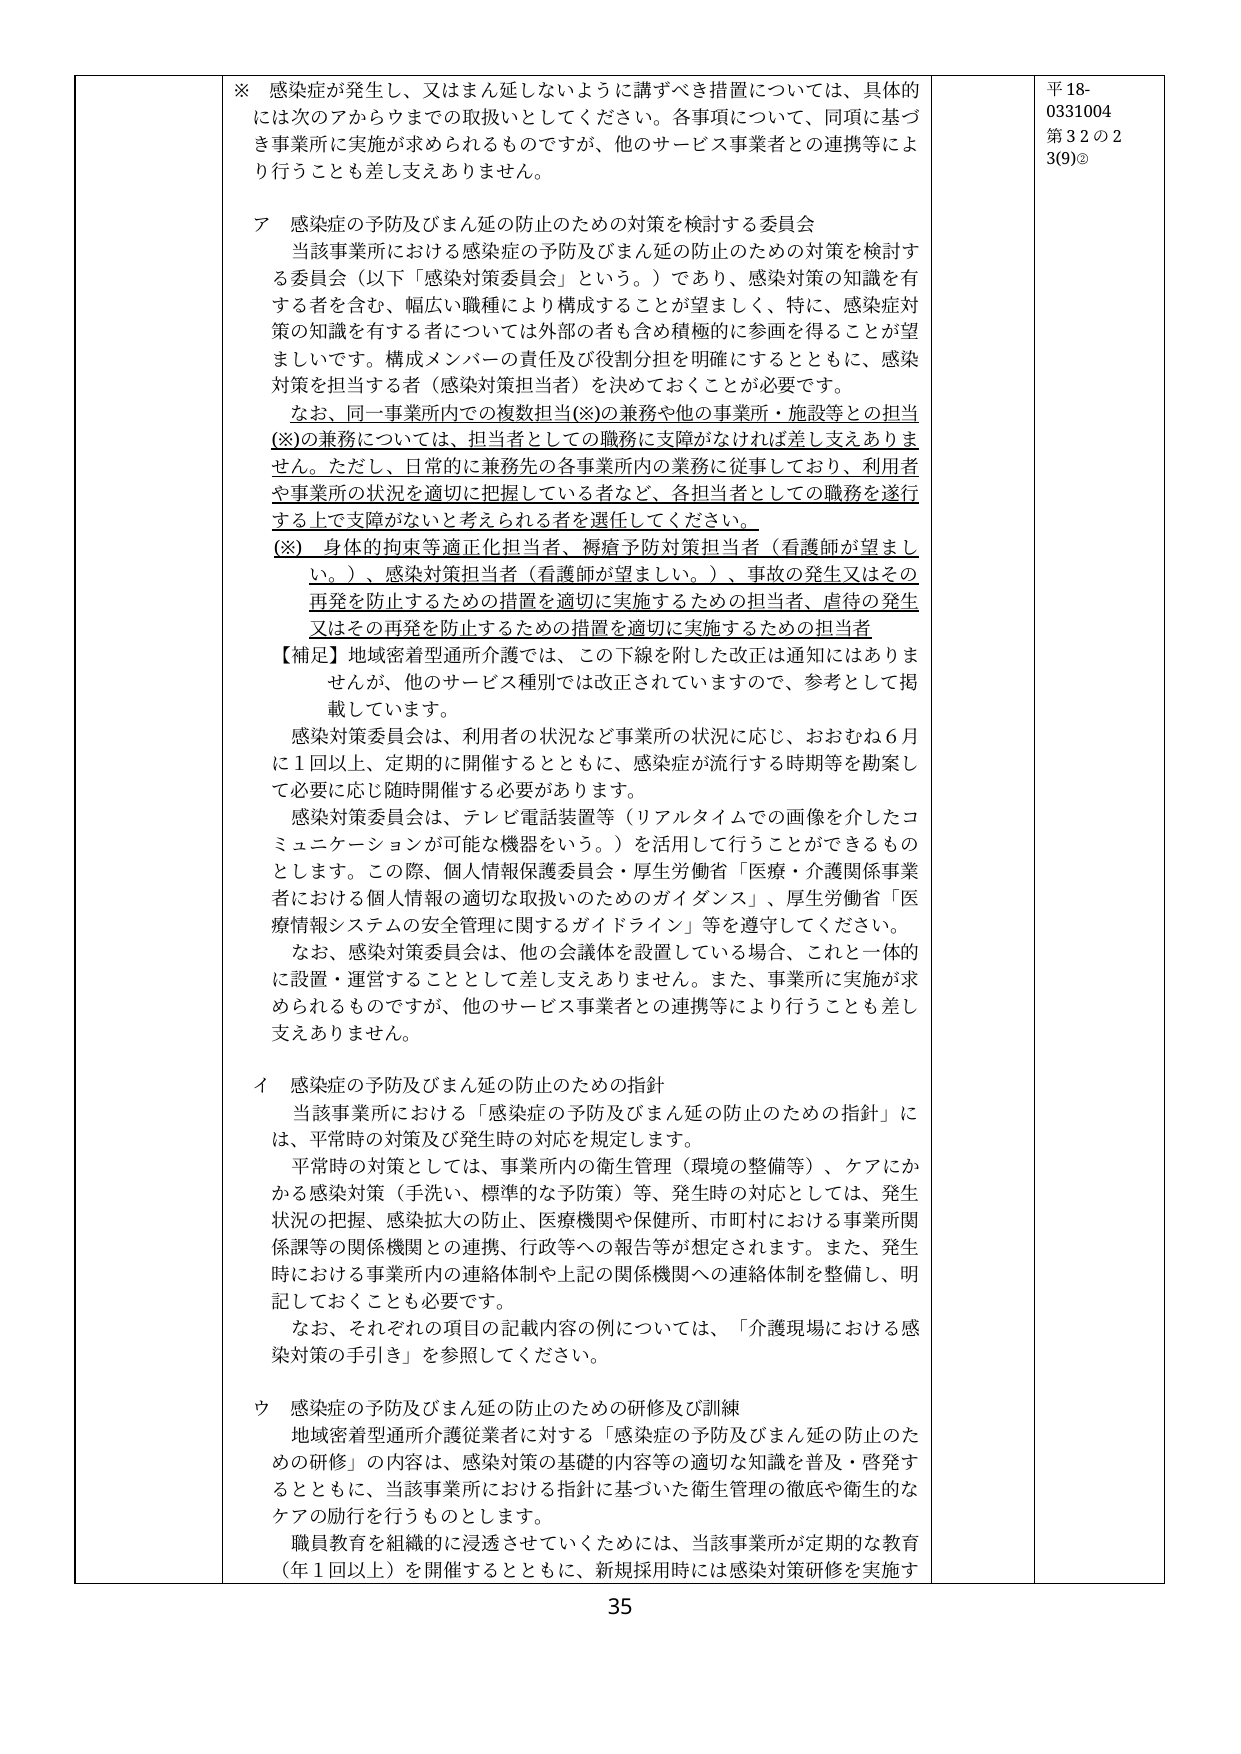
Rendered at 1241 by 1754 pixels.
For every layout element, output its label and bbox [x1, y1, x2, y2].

table_cell [1035, 76, 1164, 1582]
table_cell [223, 76, 931, 1582]
table_cell [932, 76, 1034, 1582]
